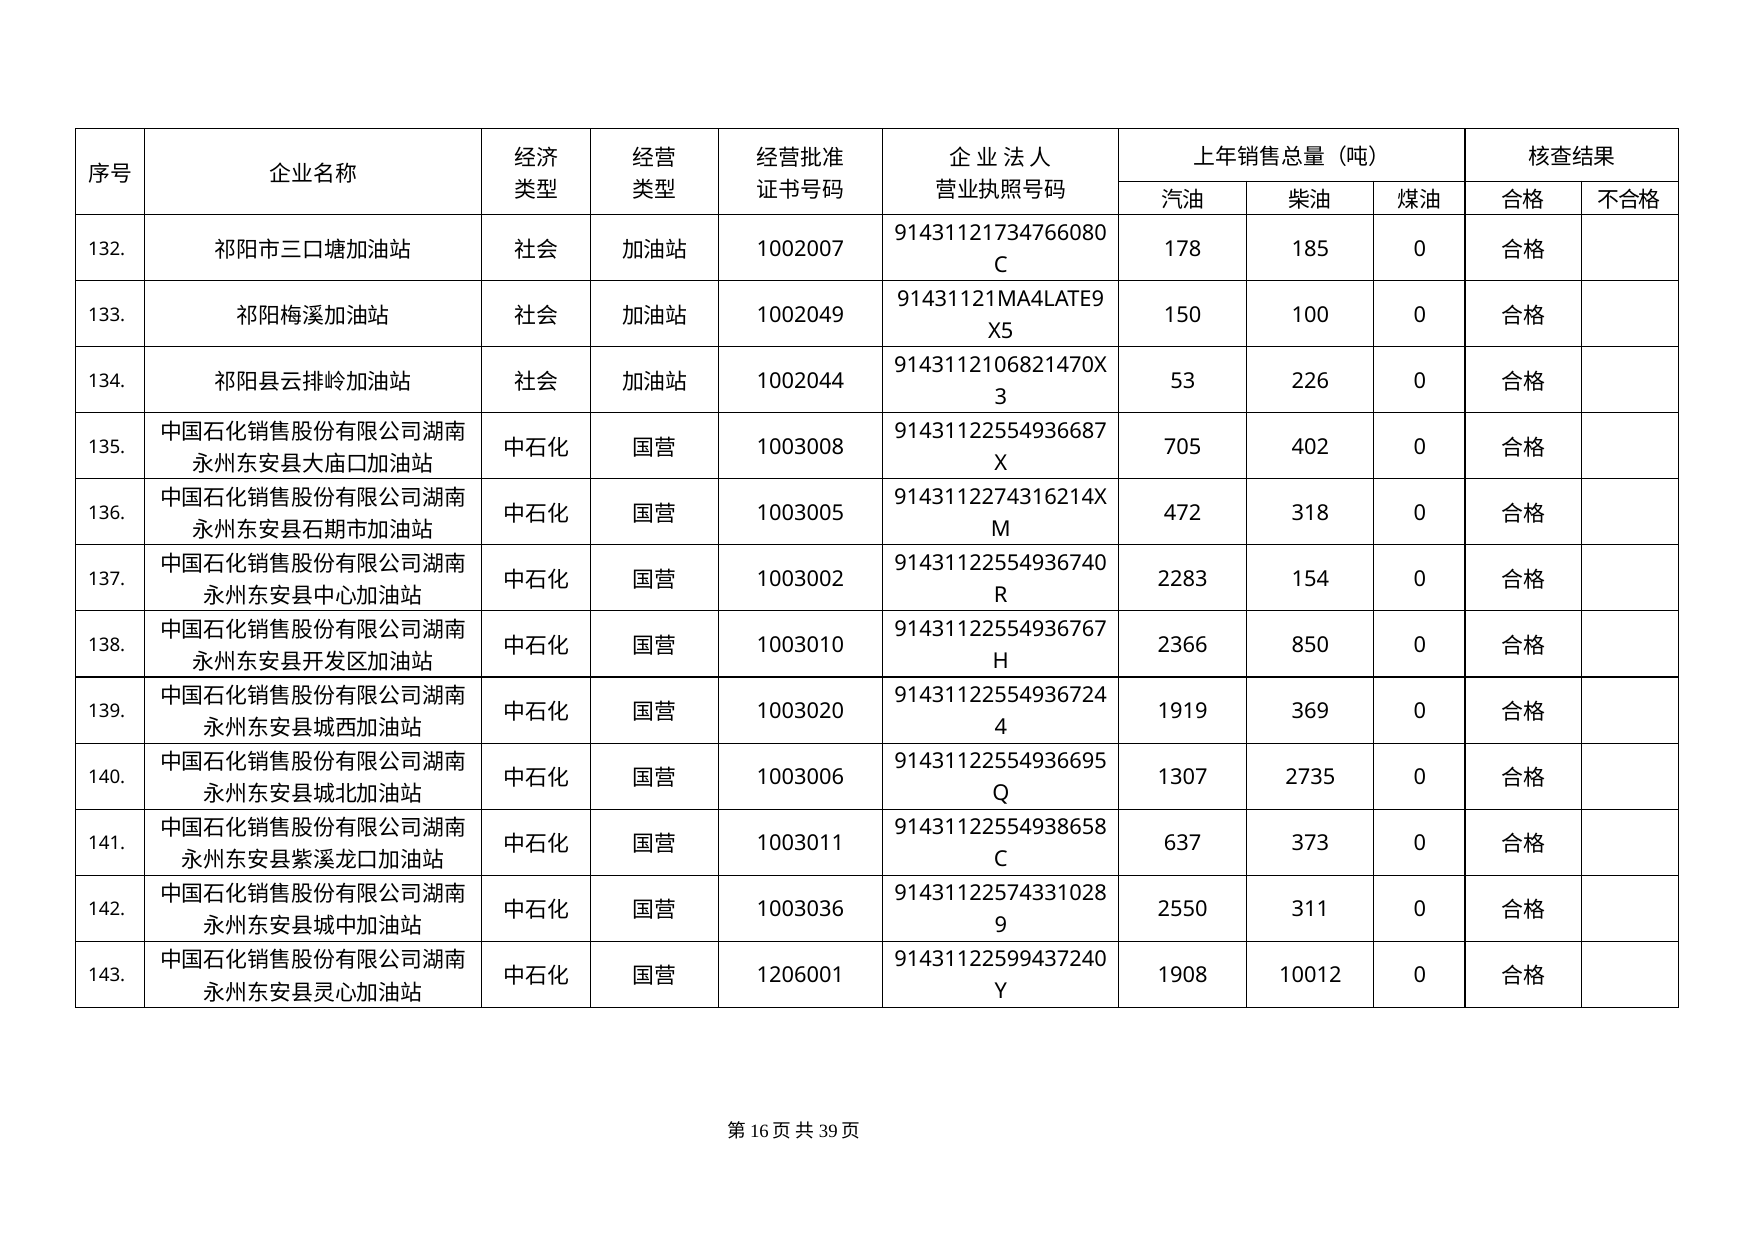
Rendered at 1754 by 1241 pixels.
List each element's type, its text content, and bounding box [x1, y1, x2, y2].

table_cell 1002007 [719, 215, 882, 280]
table_cell [76, 545, 144, 610]
table_cell 1003006 [719, 744, 882, 808]
table_cell 914311225743310289 [883, 876, 1118, 941]
table_header 经营批准 证书号码 [719, 129, 882, 214]
table_cell [1582, 876, 1678, 941]
table_cell [1582, 942, 1678, 1007]
table_cell 祁阳市三口塘加油站 [145, 215, 481, 280]
table_cell 402 [1247, 413, 1373, 478]
table_cell 91431121MA4LATE9X5 [883, 281, 1118, 346]
table_cell [76, 876, 144, 941]
table_cell 合格 [1466, 413, 1581, 478]
table_cell 中石化 [482, 611, 590, 676]
table_cell 社会 [482, 215, 590, 280]
table_cell 国营 [591, 413, 718, 478]
table_cell 91431121734766080C [883, 215, 1118, 280]
table_cell 0 [1374, 347, 1464, 412]
table_cell 中国石化销售股份有限公司湖南永州东安县灵心加油站 [145, 942, 481, 1007]
table_cell 合格 [1466, 942, 1581, 1007]
table_cell 合格 [1466, 810, 1581, 874]
table_cell 合格 [1466, 611, 1581, 676]
table_cell 0 [1374, 678, 1464, 742]
table_cell 637 [1119, 810, 1246, 874]
table_cell 53 [1119, 347, 1246, 412]
table_cell 472 [1119, 479, 1246, 544]
table_cell 178 [1119, 215, 1246, 280]
table_cell [76, 281, 144, 346]
table_cell 中石化 [482, 876, 590, 941]
table_cell [76, 413, 144, 478]
table_cell 150 [1119, 281, 1246, 346]
table_cell 1003036 [719, 876, 882, 941]
table_cell 1919 [1119, 678, 1246, 742]
table_cell 加油站 [591, 347, 718, 412]
table_cell 合格 [1466, 479, 1581, 544]
table_cell 国营 [591, 876, 718, 941]
table_header 企 业 法 人 营业执照号码 [883, 129, 1118, 214]
table_cell 国营 [591, 744, 718, 808]
table_cell 国营 [591, 479, 718, 544]
table_cell 汽油 [1119, 182, 1246, 214]
table_header 经营 类型 [591, 129, 718, 214]
table_cell 1307 [1119, 744, 1246, 808]
table_cell 0 [1374, 479, 1464, 544]
table_cell 合格 [1466, 215, 1581, 280]
table_cell 中石化 [482, 678, 590, 742]
table_cell 91431122554938658C [883, 810, 1118, 874]
table_cell 2550 [1119, 876, 1246, 941]
table_cell 合格 [1466, 876, 1581, 941]
table_cell 318 [1247, 479, 1373, 544]
table_cell 中石化 [482, 810, 590, 874]
table_header 核查结果 [1466, 129, 1678, 181]
table_cell [76, 479, 144, 544]
table_cell 中国石化销售股份有限公司湖南永州东安县大庙口加油站 [145, 413, 481, 478]
table_cell 2366 [1119, 611, 1246, 676]
table_cell [76, 678, 144, 742]
table_cell [76, 215, 144, 280]
table_cell 91431122554936767H [883, 611, 1118, 676]
table_cell [76, 611, 144, 676]
table_cell 中国石化销售股份有限公司湖南永州东安县城中加油站 [145, 876, 481, 941]
table_cell 中石化 [482, 479, 590, 544]
table_cell [1582, 413, 1678, 478]
table_cell 煤油 [1374, 182, 1464, 214]
table_cell 0 [1374, 744, 1464, 808]
table_cell 226 [1247, 347, 1373, 412]
table_cell 中石化 [482, 413, 590, 478]
table_cell 中石化 [482, 545, 590, 610]
table_cell 914311225549367244 [883, 678, 1118, 742]
table_cell 1003010 [719, 611, 882, 676]
table_cell 柴油 [1247, 182, 1373, 214]
table_cell 2283 [1119, 545, 1246, 610]
table_cell 中国石化销售股份有限公司湖南永州东安县城北加油站 [145, 744, 481, 808]
table_cell [1582, 678, 1678, 742]
table_cell 0 [1374, 281, 1464, 346]
table_cell 311 [1247, 876, 1373, 941]
table_cell 1003008 [719, 413, 882, 478]
table_cell 1206001 [719, 942, 882, 1007]
table_cell 0 [1374, 810, 1464, 874]
table_cell 100 [1247, 281, 1373, 346]
table_cell 中国石化销售股份有限公司湖南永州东安县中心加油站 [145, 545, 481, 610]
table_cell 0 [1374, 942, 1464, 1007]
table_cell [1582, 215, 1678, 280]
table_header 企业名称 [145, 129, 481, 214]
table_cell 中国石化销售股份有限公司湖南永州东安县紫溪龙口加油站 [145, 810, 481, 874]
table_cell 社会 [482, 281, 590, 346]
table_cell 369 [1247, 678, 1373, 742]
table_cell 1002044 [719, 347, 882, 412]
table_cell [1582, 744, 1678, 808]
table_header 序号 [76, 129, 144, 214]
table_cell [1582, 281, 1678, 346]
table_cell 850 [1247, 611, 1373, 676]
table_cell [1582, 611, 1678, 676]
table_cell 2735 [1247, 744, 1373, 808]
table_cell 不合格 [1582, 182, 1678, 214]
table_cell 中国石化销售股份有限公司湖南永州东安县石期市加油站 [145, 479, 481, 544]
table_cell 中石化 [482, 744, 590, 808]
table_cell 国营 [591, 678, 718, 742]
table_cell 91431122554936740R [883, 545, 1118, 610]
table_cell 0 [1374, 413, 1464, 478]
table_cell 合格 [1466, 281, 1581, 346]
table_cell 祁阳县云排岭加油站 [145, 347, 481, 412]
table_cell 加油站 [591, 281, 718, 346]
table_cell 0 [1374, 611, 1464, 676]
table_cell 0 [1374, 876, 1464, 941]
table_cell 中国石化销售股份有限公司湖南永州东安县城西加油站 [145, 678, 481, 742]
table_cell 1003005 [719, 479, 882, 544]
table_cell 社会 [482, 347, 590, 412]
table_cell [1582, 810, 1678, 874]
table_cell 185 [1247, 215, 1373, 280]
table_cell 中国石化销售股份有限公司湖南永州东安县开发区加油站 [145, 611, 481, 676]
table_cell 合格 [1466, 744, 1581, 808]
table_header 上年销售总量（吨） [1119, 129, 1464, 181]
table_cell 国营 [591, 810, 718, 874]
table_cell 91431122554936695Q [883, 744, 1118, 808]
table_cell 1003020 [719, 678, 882, 742]
table_cell [1582, 479, 1678, 544]
table_cell 合格 [1466, 347, 1581, 412]
table_cell 154 [1247, 545, 1373, 610]
table_cell 1002049 [719, 281, 882, 346]
table_cell 0 [1374, 545, 1464, 610]
table_cell [76, 744, 144, 808]
table_cell 国营 [591, 545, 718, 610]
table_cell 合格 [1466, 182, 1581, 214]
table_cell [1582, 347, 1678, 412]
table_header 经济 类型 [482, 129, 590, 214]
table_cell 1908 [1119, 942, 1246, 1007]
table_cell [76, 942, 144, 1007]
table_cell 9143112106821470X3 [883, 347, 1118, 412]
table_cell 1003002 [719, 545, 882, 610]
table_cell [76, 347, 144, 412]
table_cell 1003011 [719, 810, 882, 874]
table_cell [76, 810, 144, 874]
table_cell 合格 [1466, 678, 1581, 742]
table_cell 91431122599437240Y [883, 942, 1118, 1007]
table_cell [1582, 545, 1678, 610]
table_cell 10012 [1247, 942, 1373, 1007]
table_cell 祁阳梅溪加油站 [145, 281, 481, 346]
table_cell 9143112274316214XM [883, 479, 1118, 544]
table_cell 国营 [591, 611, 718, 676]
table_cell 91431122554936687X [883, 413, 1118, 478]
table_cell 国营 [591, 942, 718, 1007]
table_cell 705 [1119, 413, 1246, 478]
table_cell 373 [1247, 810, 1373, 874]
table_cell 合格 [1466, 545, 1581, 610]
table_cell 中石化 [482, 942, 590, 1007]
table_cell 加油站 [591, 215, 718, 280]
table_cell 0 [1374, 215, 1464, 280]
